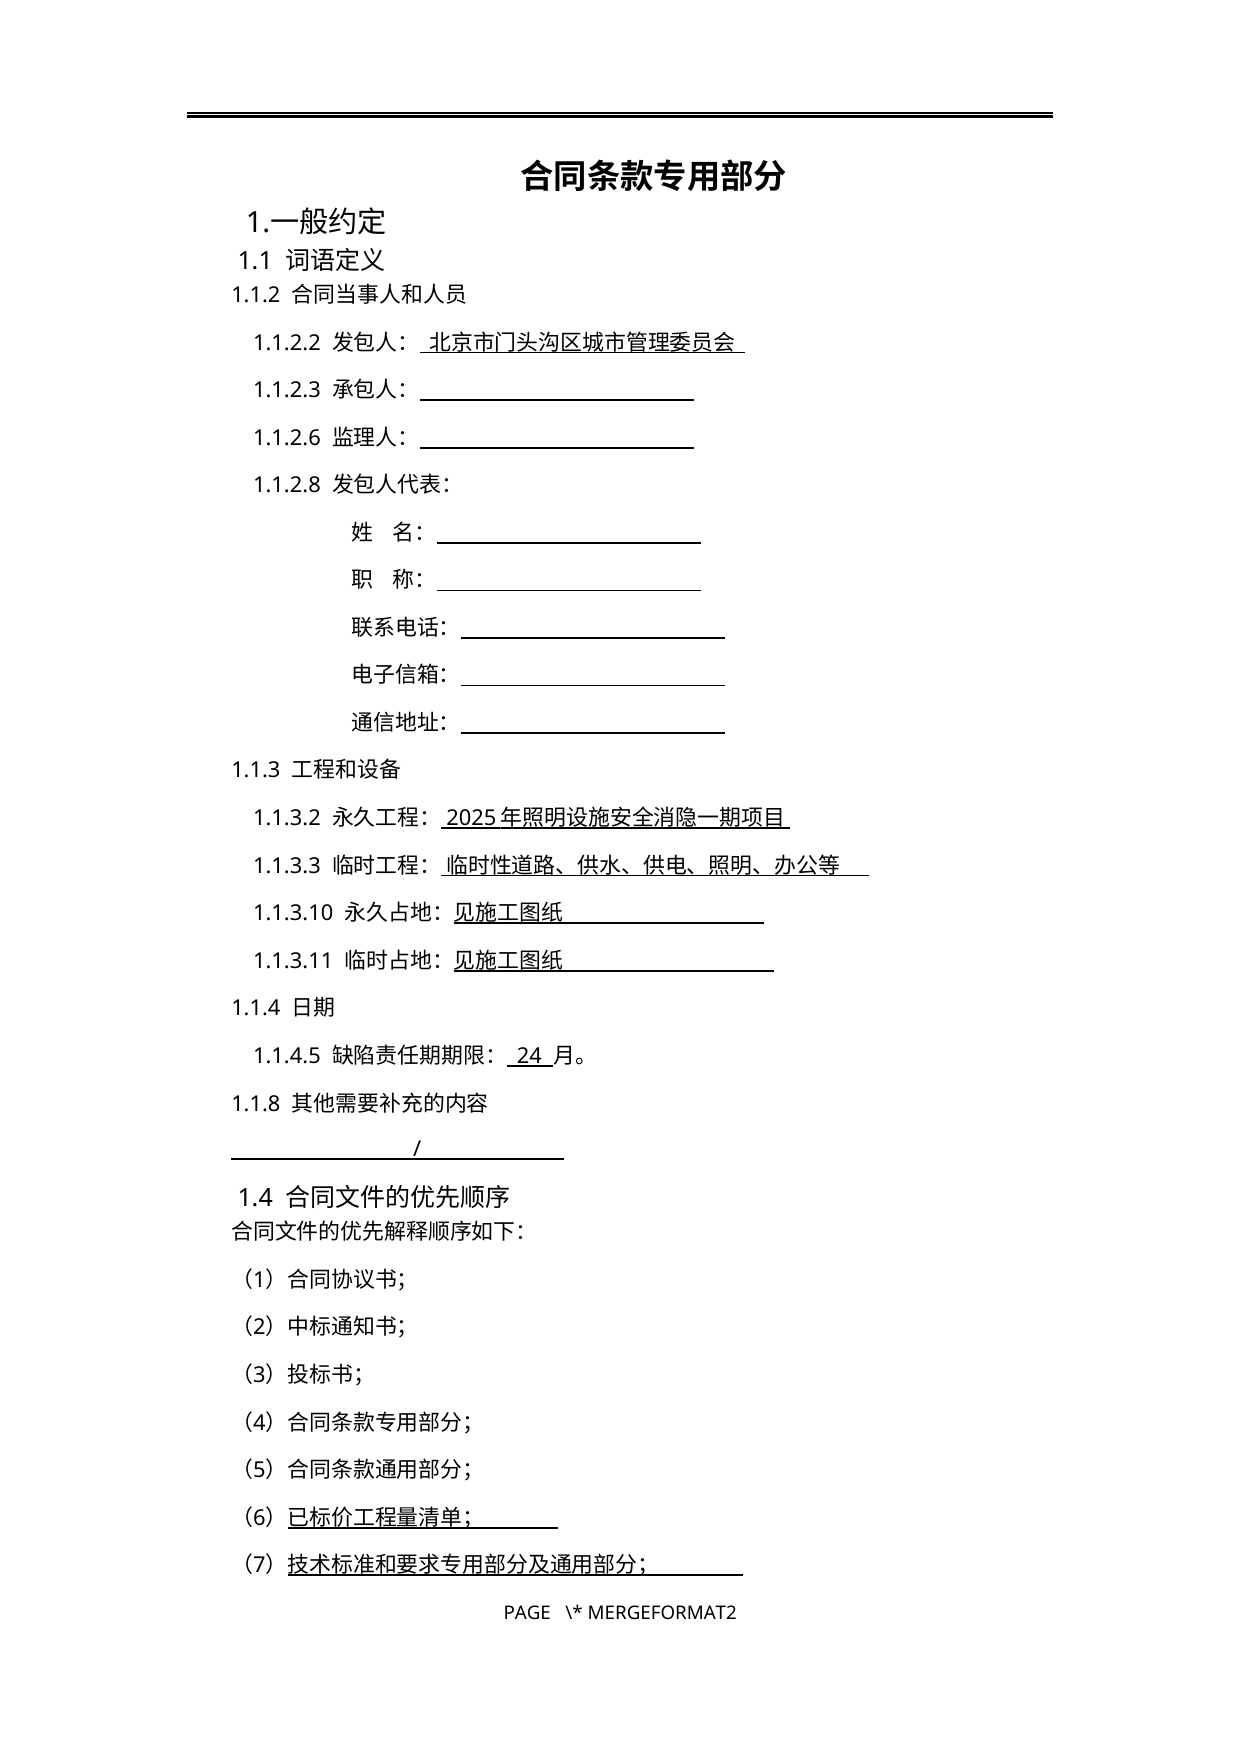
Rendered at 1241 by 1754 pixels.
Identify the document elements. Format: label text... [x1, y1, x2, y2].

text 1.1.2.6 监理人： [187, 420, 1053, 451]
text 1.一般约定 [187, 198, 1053, 241]
text 合同文件的优先解释顺序如下： [187, 1214, 1053, 1246]
text 职 称： [187, 562, 1053, 594]
text 1.1.2.8 发包人代表： [187, 467, 1053, 499]
text （4）合同条款专用部分； [187, 1404, 1053, 1436]
text （6）已标价工程量清单； [187, 1500, 1053, 1531]
text （1）合同协议书； [187, 1262, 1053, 1293]
text 1.4 合同文件的优先顺序 [187, 1178, 1053, 1214]
text （7）技术标准和要求专用部分及通用部分； [187, 1547, 1053, 1579]
text 1.1.8 其他需要补充的内容 [187, 1086, 1053, 1117]
text 1.1.2.3 承包人： [187, 372, 1053, 404]
text 1.1.3 工程和设备 [187, 752, 1053, 784]
text （5）合同条款通用部分； [187, 1452, 1053, 1484]
text 联系电话： [187, 610, 1053, 642]
text 1.1 词语定义 [187, 241, 1053, 277]
text （2）中标通知书； [187, 1309, 1053, 1341]
text 1.1.4.5 缺陷责任期期限： 24 月。 [187, 1038, 1053, 1070]
text 姓 名： [187, 515, 1053, 547]
text 1.1.3.2 永久工程： 2025年照明设施安全消隐一期项目 [187, 800, 1053, 832]
text 1.1.3.3 临时工程： 临时性道路、供水、供电、照明、办公等 [187, 848, 1053, 879]
text / [187, 1133, 1053, 1163]
text 通信地址： [187, 705, 1053, 737]
text 1.1.3.10 永久占地：见施工图纸 [187, 895, 1053, 927]
text 电子信箱： [187, 657, 1053, 689]
text （3）投标书； [187, 1357, 1053, 1389]
text 1.1.4 日期 [187, 990, 1053, 1022]
text 1.1.3.11 临时占地：见施工图纸 [187, 943, 1053, 974]
text 合同条款专用部分 [187, 150, 1053, 198]
text 1.1.2.2 发包人： 北京市门头沟区城市管理委员会 [187, 324, 1053, 356]
text 1.1.2 合同当事人和人员 [187, 277, 1053, 309]
